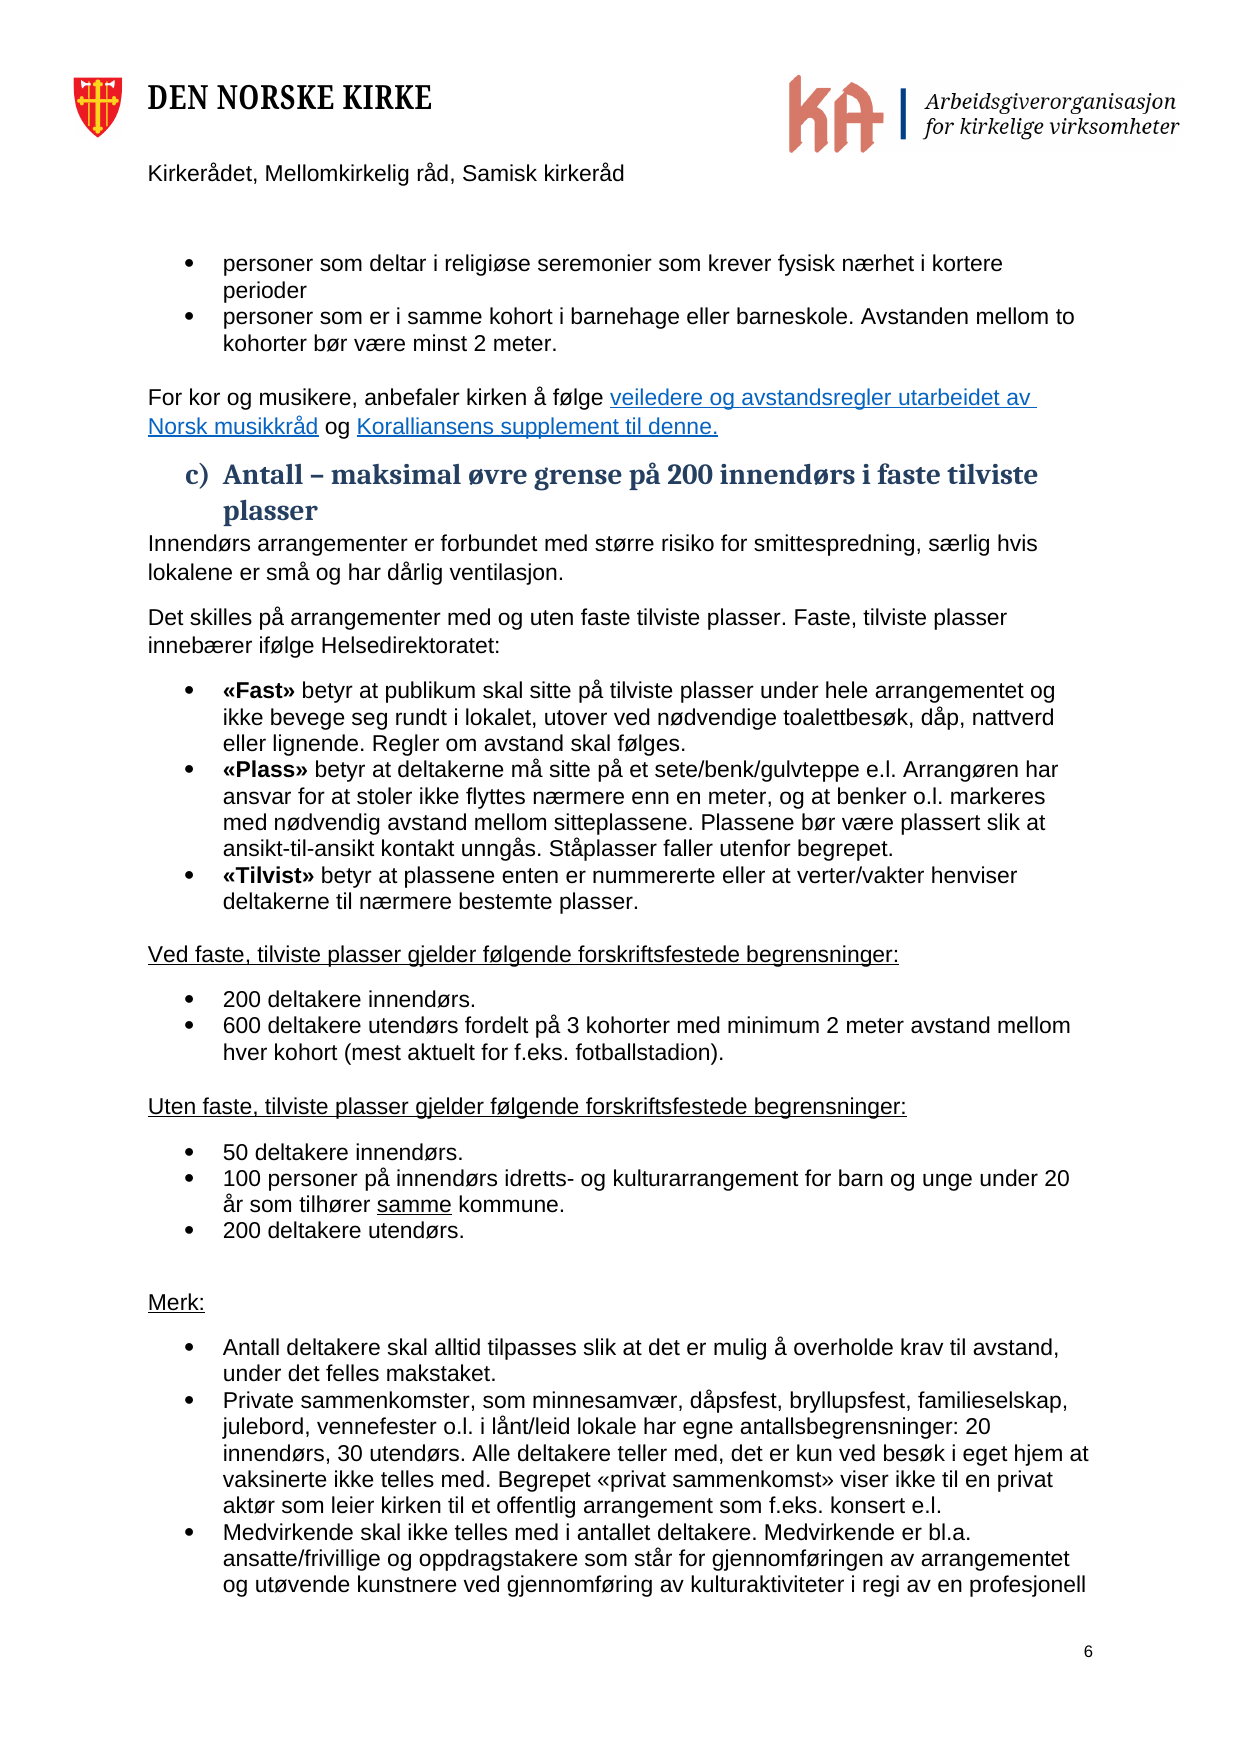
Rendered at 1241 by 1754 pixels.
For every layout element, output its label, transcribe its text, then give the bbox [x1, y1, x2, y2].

text For kor og musikere, anbefaler kirken å følge veiledere og avstandsregler utarbeidet av Norsk musikkråd og Koralliansens supplement til denne. [148, 356, 1093, 439]
text Det skilles på arrangementer med og uten faste tilviste plasser. Faste, tilviste plasser innebærer ifølge Helsedirektoratet: [148, 604, 1093, 658]
list «Tilvist» betyr at plassene enten er nummererte eller at verter/vakter henviser deltakerne til nærmere bestemte plasser. [185, 862, 1093, 914]
picture [73, 77, 123, 140]
list Antall deltakere skal alltid tilpasses slik at det er mulig å overholde krav til avstand, under det felles makstaket. [185, 1334, 1093, 1387]
list «Fast» betyr at publikum skal sitte på tilviste plasser under hele arrangementet og ikke bevege seg rundt i lokalet, utover ved nødvendige toalettbesøk, dåp, nattverd eller lignende. Regler om avstand skal følges. [185, 677, 1093, 756]
text Merk: [148, 1289, 1093, 1315]
text Innendørs arrangementer er forbundet med større risiko for smittespredning, særlig hvis lokalene er små og har dårlig ventilasjon. [148, 530, 1093, 585]
picture [787, 73, 1182, 154]
subtitle Antall – maksimal øvre grense på 200 innendørs i faste tilviste plasser [185, 458, 1093, 527]
text Uten faste, tilviste plasser gjelder følgende forskriftsfestede begrensninger: [148, 1065, 1093, 1120]
list 200 deltakere utendørs. [185, 1217, 1093, 1244]
list 200 deltakere innendørs. [185, 986, 1093, 1012]
list 50 deltakere innendørs. [185, 1138, 1093, 1165]
list 100 personer på innendørs idretts- og kulturarrangement for barn og unge under 20 år som tilhører samme kommune. [185, 1165, 1093, 1217]
list 600 deltakere utendørs fordelt på 3 kohorter med minimum 2 meter avstand mellom hver kohort (mest aktuelt for f.eks. fotballstadion). [185, 1012, 1093, 1065]
list «Plass» betyr at deltakerne må sitte på et sete/benk/gulvteppe e.l. Arrangøren har ansvar for at stoler ikke flyttes nærmere enn en meter, og at benker o.l. markeres med nødvendig avstand mellom sitteplassene. Plassene bør være plassert slik at ansikt-til-ansikt kontakt unngås. Ståplasser faller utenfor begrepet. [185, 756, 1093, 862]
list personer som er i samme kohort i barnehage eller barneskole. Avstanden mellom to kohorter bør være minst 2 meter. [185, 303, 1093, 356]
list Private sammenkomster, som minnesamvær, dåpsfest, bryllupsfest, familieselskap, julebord, vennefester o.l. i lånt/leid lokale har egne antallsbegrensninger: 20 innendørs, 30 utendørs. Alle deltakere teller med, det er kun ved besøk i eget hjem at vaksinerte ikke telles med. Begrepet «privat sammenkomst» viser ikke til en privat aktør som leier kirken til et offentlig arrangement som f.eks. konsert e.l. [185, 1387, 1093, 1518]
text Ved faste, tilviste plasser gjelder følgende forskriftsfestede begrensninger: [148, 941, 1093, 967]
list personer som deltar i religiøse seremonier som krever fysisk nærhet i kortere perioder [185, 250, 1093, 303]
